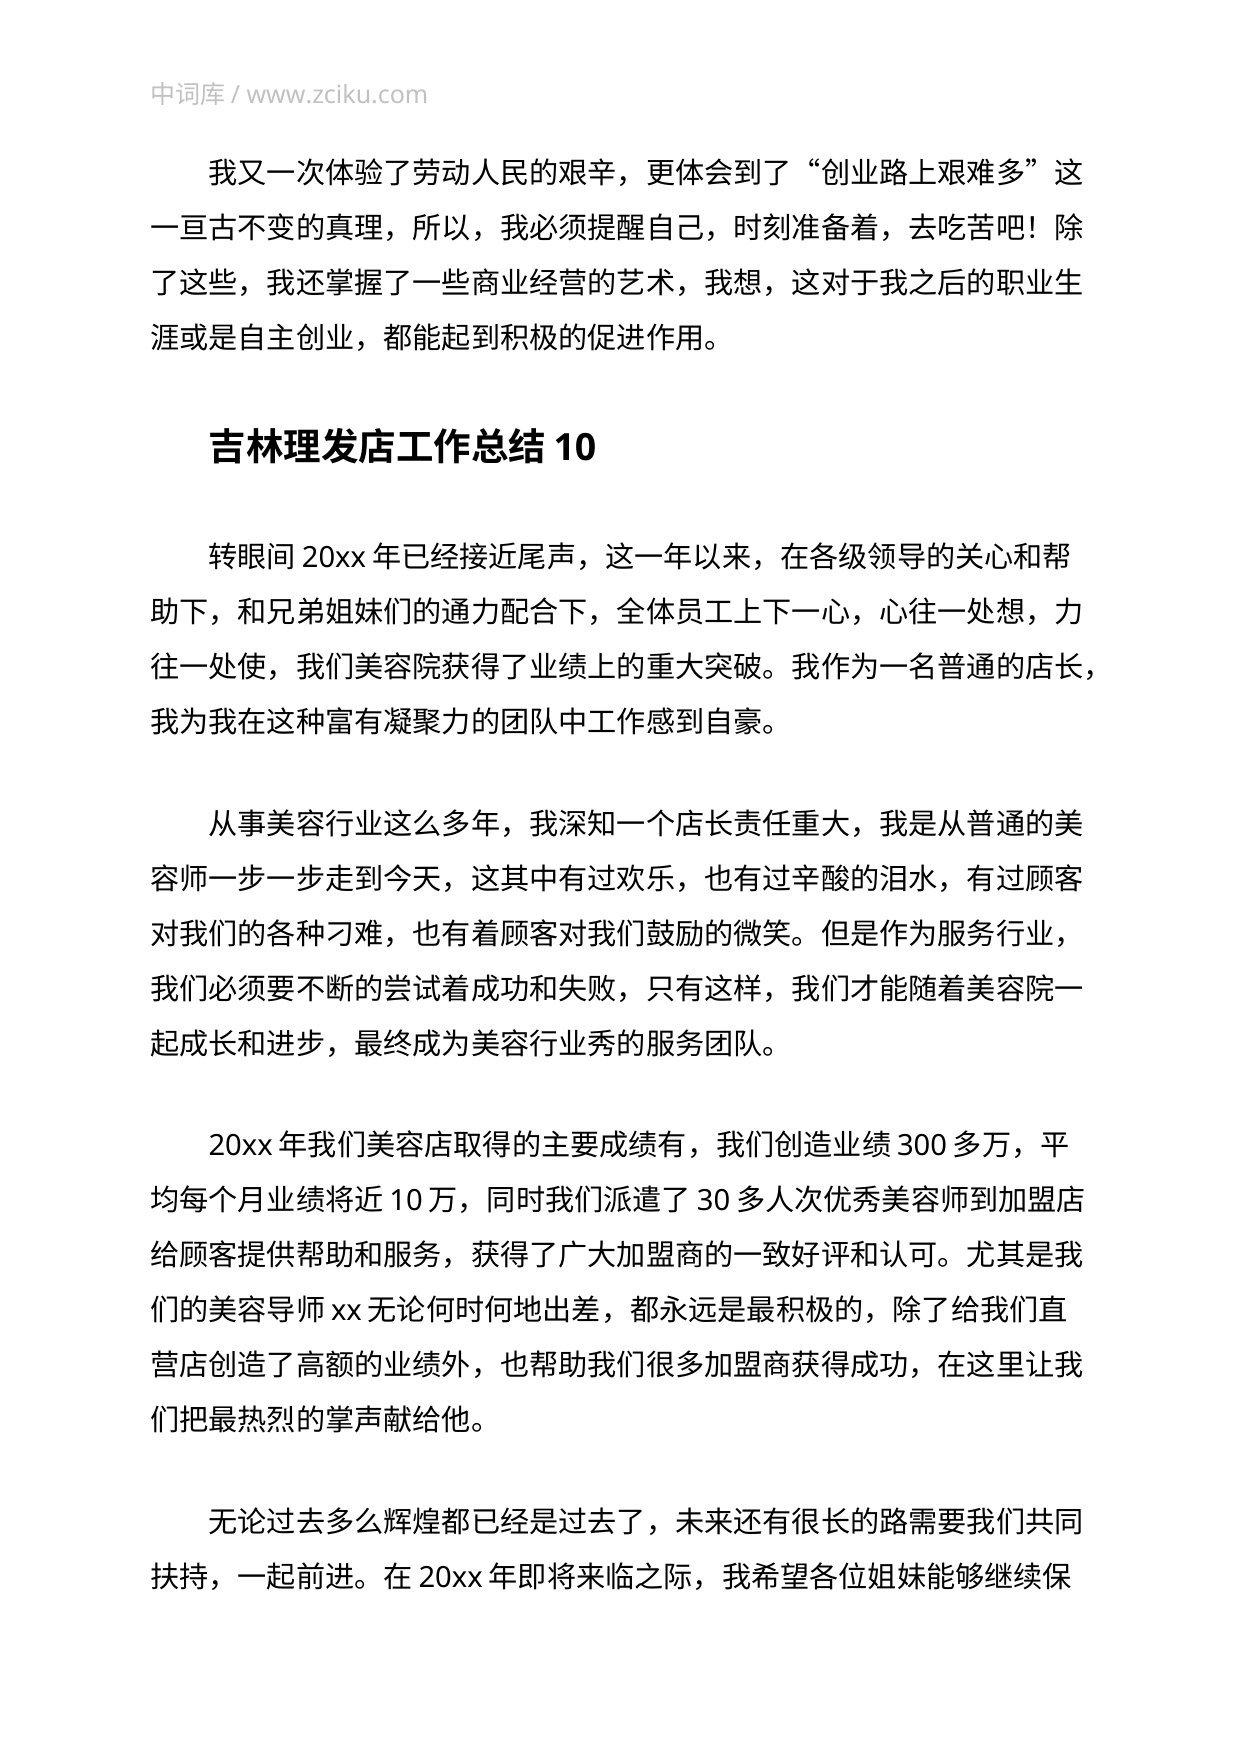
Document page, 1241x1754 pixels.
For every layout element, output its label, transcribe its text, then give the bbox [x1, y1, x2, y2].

text 从事美容行业这么多年，我深知一个店长责任重大，我是从普通的美容师一步一步走到今天，这其中有过欢乐，也有过辛酸的泪水，有过顾客对我们的各种刁难，也有着顾客对我们鼓励的微笑。但是作为服务行业，我们必须要不断的尝试着成功和失败，只有这样，我们才能随着美容院一起成长和进步，最终成为美容行业秀的服务团队。 [150, 801, 1090, 1062]
text 我又一次体验了劳动人民的艰辛，更体会到了“创业路上艰难多”这一亘古不变的真理，所以，我必须提醒自己，时刻准备着，去吃苦吧！除了这些，我还掌握了一些商业经营的艺术，我想，这对于我之后的职业生涯或是自主创业，都能起到积极的促进作用。 [150, 150, 1090, 357]
text 吉林理发店工作总结10 [150, 416, 1090, 471]
text 20xx年我们美容店取得的主要成绩有，我们创造业绩300多万，平均每个月业绩将近10万，同时我们派遣了30多人次优秀美容师到加盟店给顾客提供帮助和服务，获得了广大加盟商的一致好评和认可。尤其是我们的美容导师xx无论何时何地出差，都永远是最积极的，除了给我们直营店创造了高额的业绩外，也帮助我们很多加盟商获得成功，在这里让我们把最热烈的掌声献给他。 [150, 1122, 1090, 1439]
text 转眼间20xx年已经接近尾声，这一年以来，在各级领导的关心和帮助下，和兄弟姐妹们的通力配合下，全体员工上下一心，心往一处想，力往一处使，我们美容院获得了业绩上的重大突破。我作为一名普通的店长，我为我在这种富有凝聚力的团队中工作感到自豪。 [150, 534, 1090, 741]
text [150, 1498, 1090, 1596]
